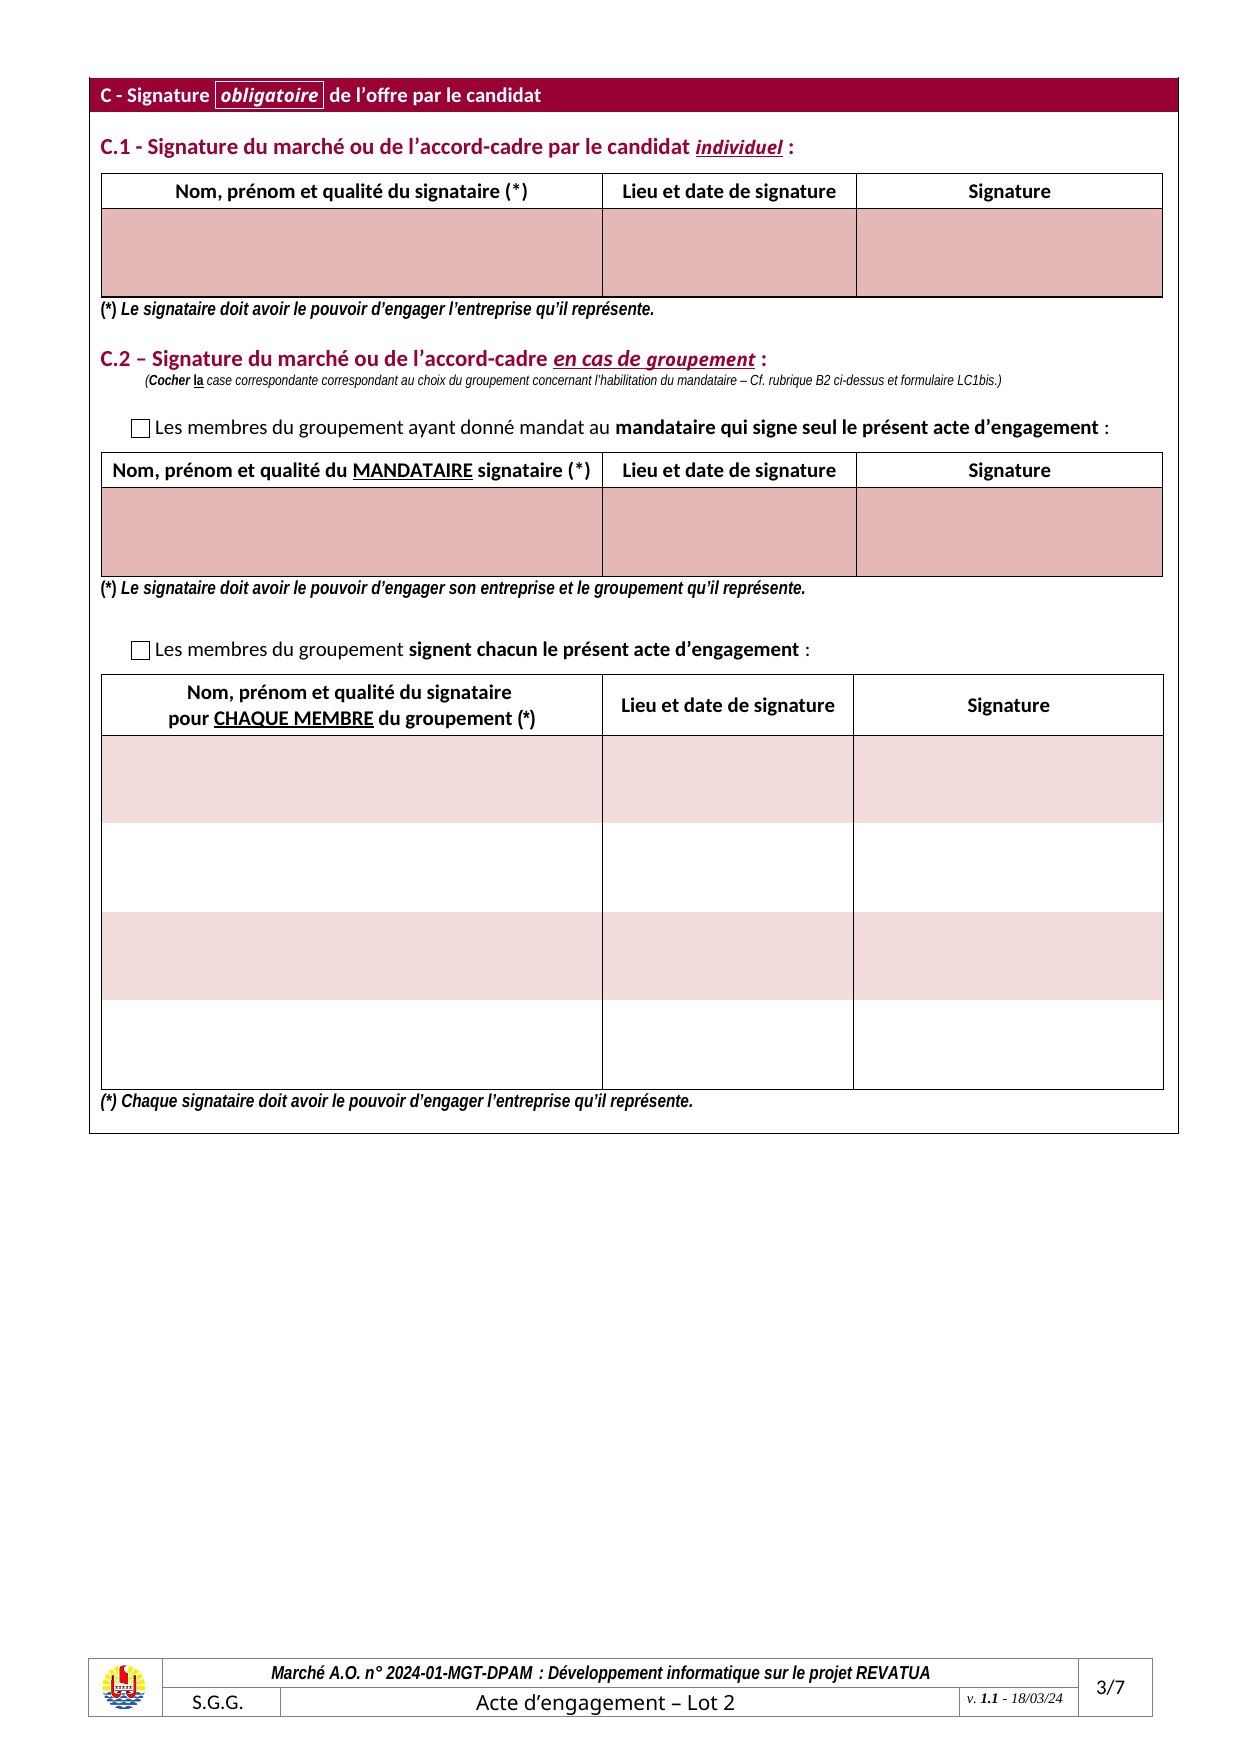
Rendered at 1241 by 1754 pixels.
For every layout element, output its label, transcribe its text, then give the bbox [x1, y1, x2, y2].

table_header C - Signature obligatoire de l’offre par le candidat [90, 78, 1178, 112]
table_cell C.1 - Signature du marché ou de l’accord-cadre par le candidat individuel : (*) Le signataire doit avoir le pouvoir d’engager l’entreprise qu’il représente. C.2 – Signature du marché ou de l’accord-cadre en cas de groupement : (Cocher la case correspondante correspondant au choix du groupement concernant l’habilitation du mandataire – Cf. rubrique B2 ci-dessus et formulaire LC1bis.) Les membres du groupement ayant donné mandat au mandataire qui signe seul le présent acte d’engagement : (*) Le signataire doit avoir le pouvoir d’engager son entreprise et le groupement qu’il représente. Les membres du groupement signent chacun le présent acte d’engagement : (*) Chaque signataire doit avoir le pouvoir d’engager l’entreprise qu’il représente. [90, 113, 1178, 1133]
picture [101, 1664, 147, 1711]
